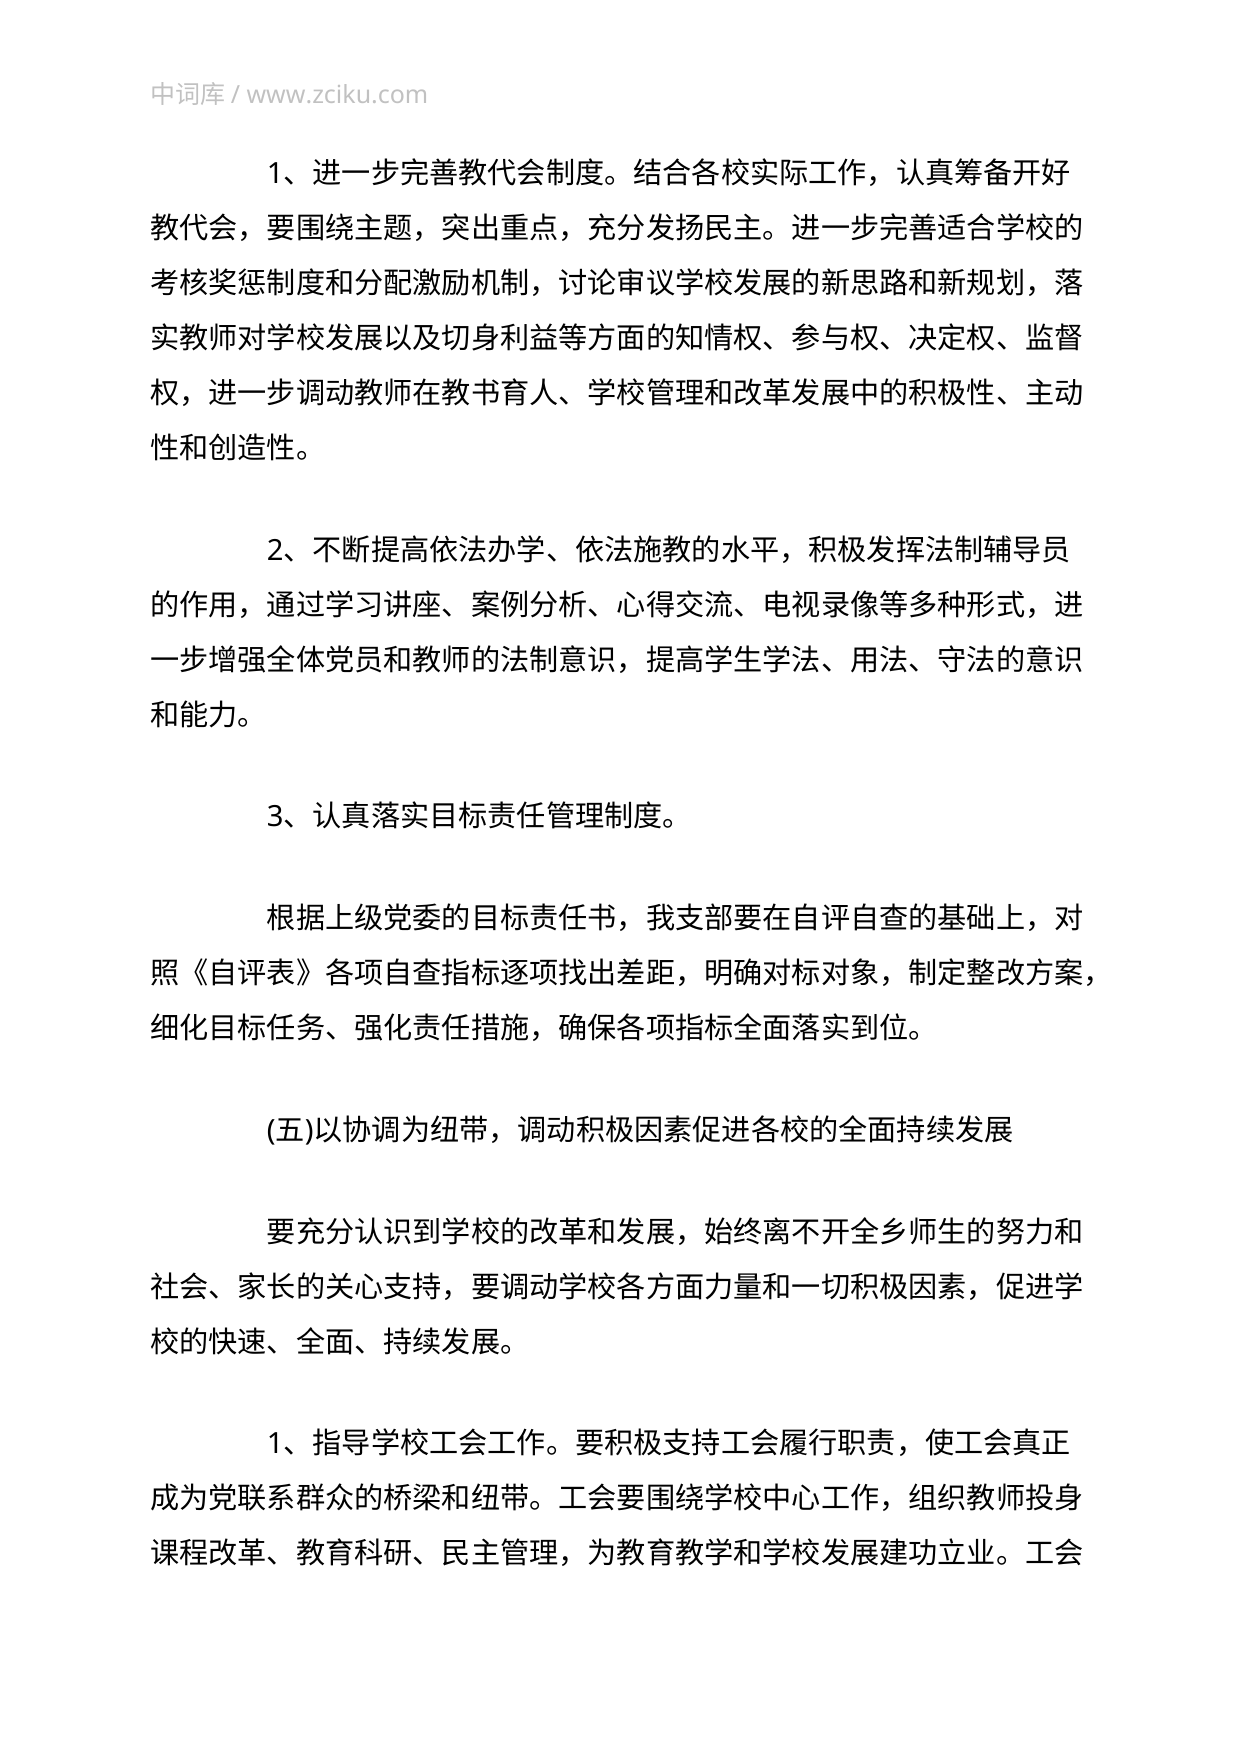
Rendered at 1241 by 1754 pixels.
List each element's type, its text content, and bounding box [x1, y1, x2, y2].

text 1、进一步完善教代会制度。结合各校实际工作，认真筹备开好教代会，要围绕主题，突出重点，充分发扬民主。进一步完善适合学校的考核奖惩制度和分配激励机制，讨论审议学校发展的新思路和新规划，落实教师对学校发展以及切身利益等方面的知情权、参与权、决定权、监督权，进一步调动教师在教书育人、学校管理和改革发展中的积极性、主动性和创造性。 [150, 150, 1090, 467]
text 根据上级党委的目标责任书，我支部要在自评自查的基础上，对照《自评表》各项自查指标逐项找出差距，明确对标对象，制定整改方案，细化目标任务、强化责任措施，确保各项指标全面落实到位。 [150, 895, 1090, 1047]
text 2、不断提高依法办学、依法施教的水平，积极发挥法制辅导员的作用，通过学习讲座、案例分析、心得交流、电视录像等多种形式，进一步增强全体党员和教师的法制意识，提高学生学法、用法、守法的意识和能力。 [150, 526, 1090, 733]
text 3、认真落实目标责任管理制度。 [150, 793, 1090, 835]
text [150, 1420, 1090, 1572]
text 要充分认识到学校的改革和发展，始终离不开全乡师生的努力和社会、家长的关心支持，要调动学校各方面力量和一切积极因素，促进学校的快速、全面、持续发展。 [150, 1208, 1090, 1361]
text (五)以协调为纽带，调动积极因素促进各校的全面持续发展 [150, 1106, 1090, 1149]
